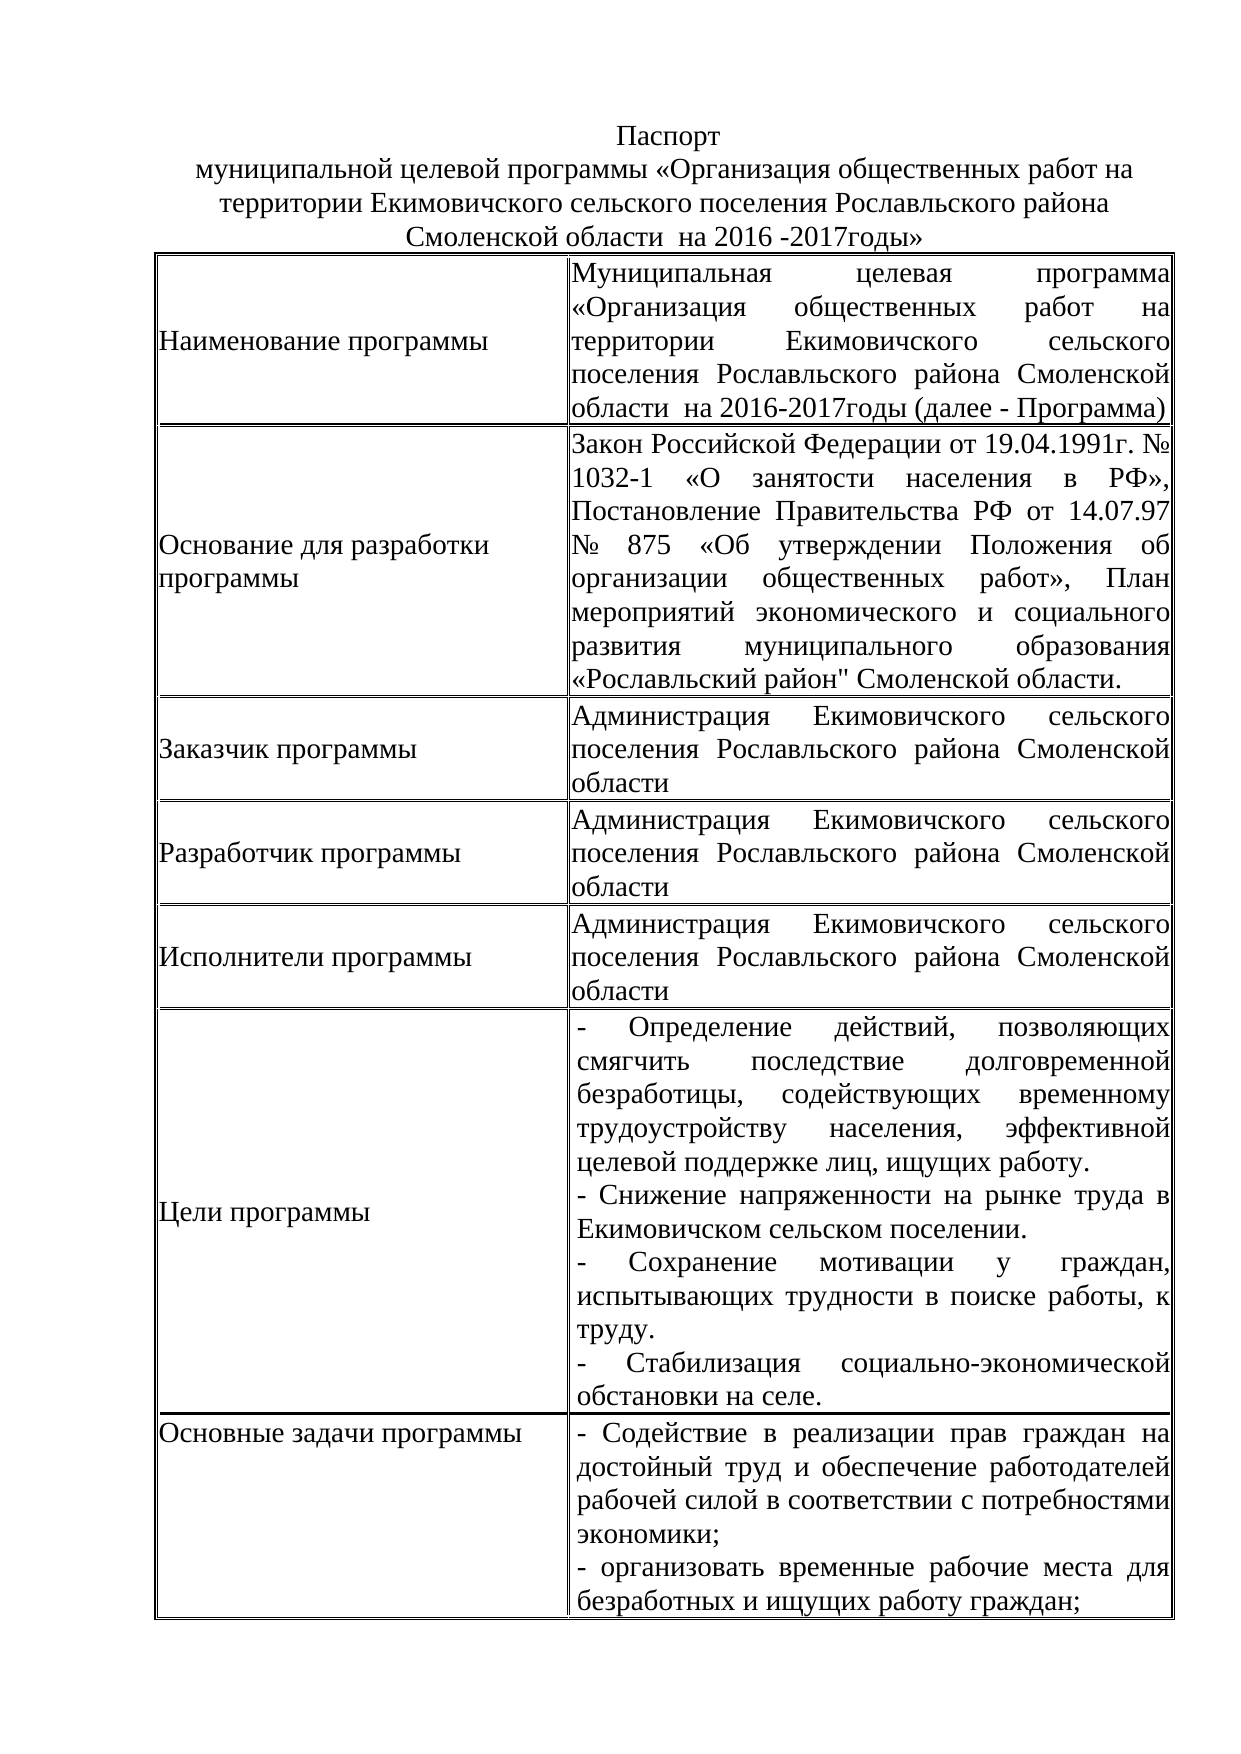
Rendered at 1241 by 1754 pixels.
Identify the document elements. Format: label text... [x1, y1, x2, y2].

table_cell Цели программы [158, 1006, 567, 1412]
text Паспорт [177, 118, 1152, 152]
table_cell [569, 1412, 1171, 1617]
table_cell Заказчик программы [156, 695, 569, 799]
table_cell Администрация Екимовичского сельского поселения Рославльского района Смоленской области [569, 695, 1173, 799]
table_header Наименование программы [158, 256, 569, 423]
table_cell Администрация Екимовичского сельского поселения Рославльского района Смоленской области [569, 799, 1173, 902]
text муниципальной целевой программы «Организация общественных работ на территории Екимовичского сельского поселения Рославльского района Смоленской области на 2016 -2017годы» [177, 152, 1152, 252]
table_cell Администрация Екимовичского сельского поселения Рославльского района Смоленской области [570, 903, 1172, 1006]
table_cell Исполнители программы [158, 903, 567, 1006]
table_header Муниципальная целевая программа «Организация общественных работ на территории Екимовичского сельского поселения Рославльского района Смоленской области на 2016-2017годы (далее - Программа) [569, 256, 1171, 423]
table_cell Основание для разработки программы [158, 423, 567, 695]
table_cell Закон Российской Федерации от 19.04.1991г. № 1032-1 «О занятости населения в РФ», Постановление Правительства РФ от 14.07.97 № 875 «Об утверждении Положения об организации общественных работ», План мероприятий экономического и социального развития муниципального образования «Рославльский район" Смоленской области. [570, 423, 1172, 695]
table_cell - Определение действий, позволяющих смягчить последствие долговременной безработицы, содействующих временному трудоустройству населения, эффективной целевой поддержке лиц, ищущих работу. - Снижение напряженности на рынке труда в Екимовичском сельском поселении. - Сохранение мотивации у граждан, испытывающих трудности в поиске работы, к труду. - Стабилизация социально-экономической обстановки на селе. [570, 1006, 1172, 1412]
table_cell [158, 1412, 569, 1617]
table_cell Разработчик программы [156, 799, 569, 902]
